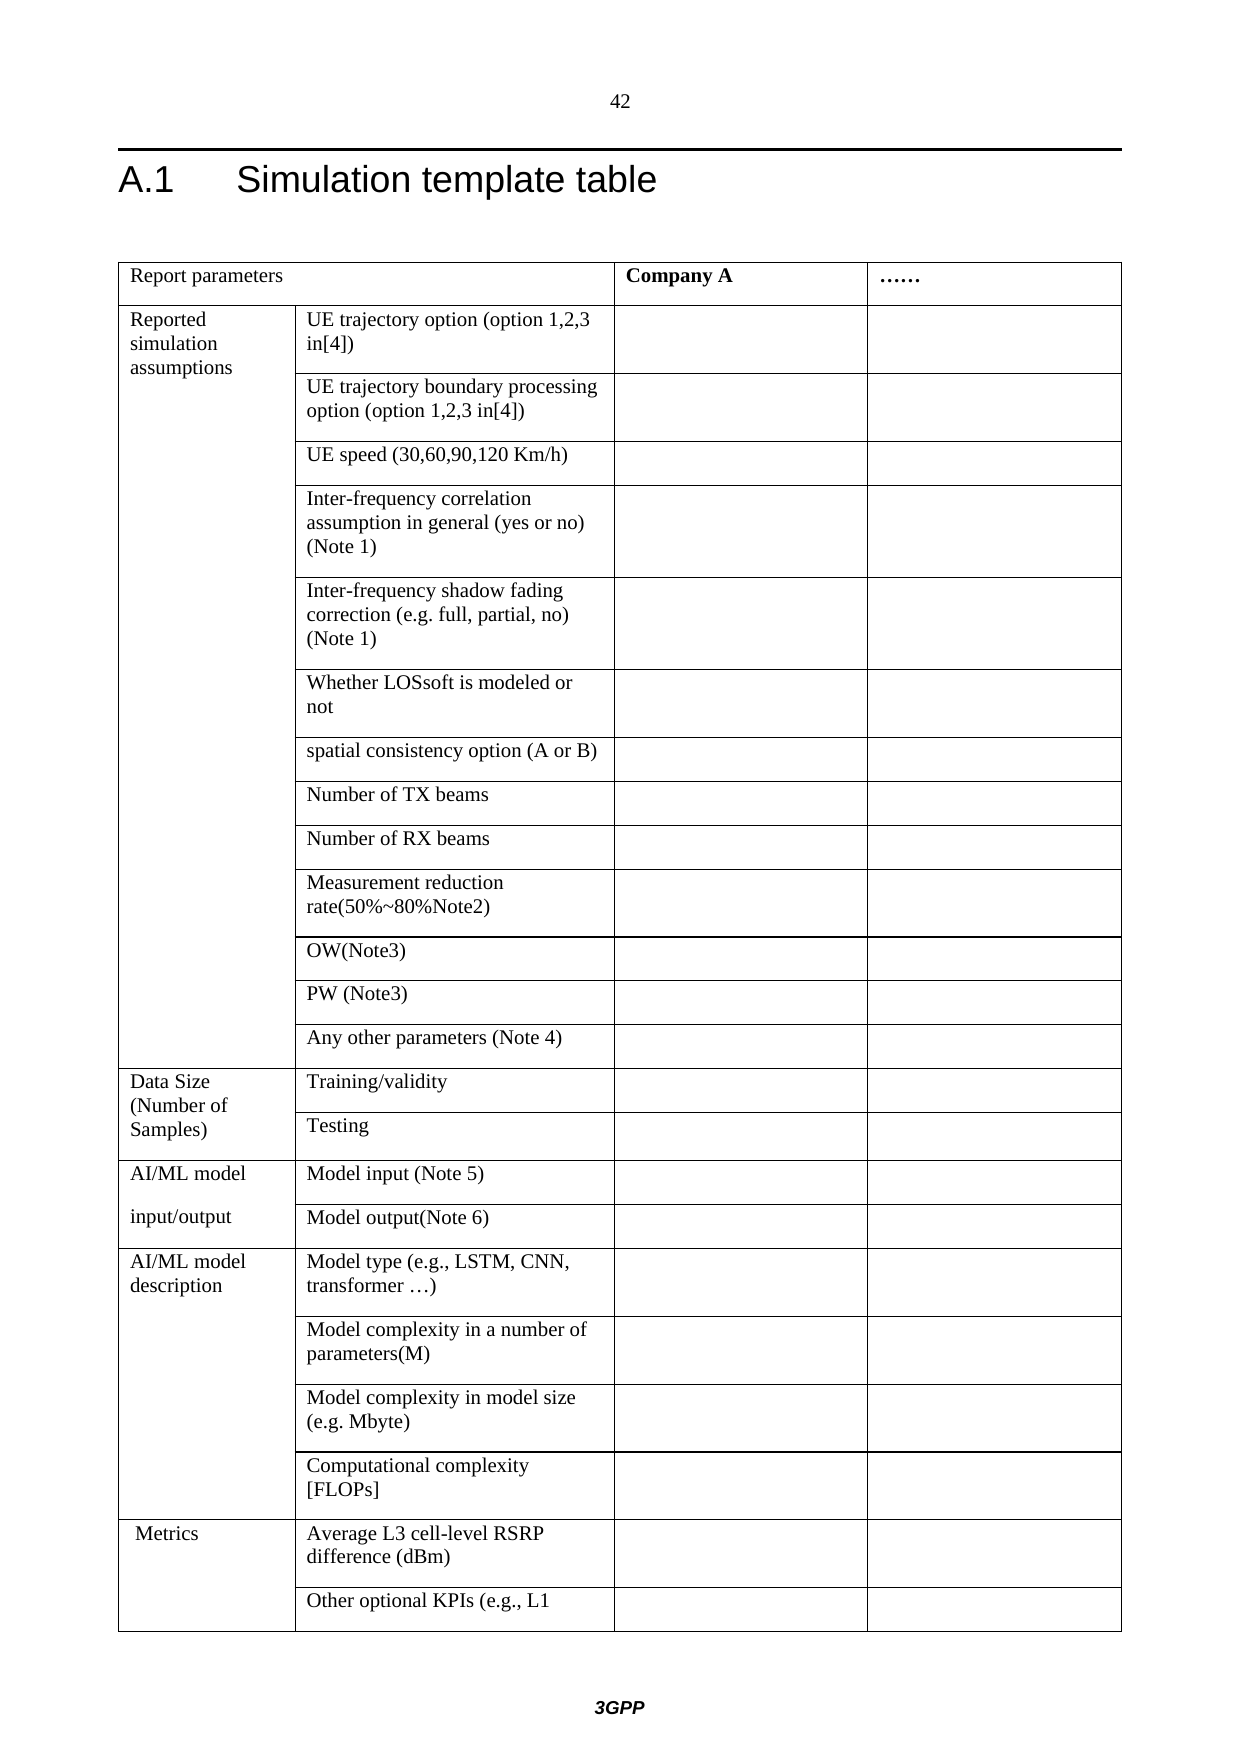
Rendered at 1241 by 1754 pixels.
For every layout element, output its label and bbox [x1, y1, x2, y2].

table_cell [868, 1317, 1121, 1383]
table_cell [868, 1205, 1121, 1248]
table_cell [868, 870, 1121, 936]
table_cell [868, 1249, 1121, 1316]
table_cell [868, 1453, 1121, 1519]
table_cell [868, 1385, 1121, 1451]
table_cell [615, 1025, 867, 1068]
table_cell [868, 486, 1121, 577]
table_cell [296, 1520, 614, 1587]
table_cell [615, 1161, 867, 1204]
table_cell [868, 374, 1121, 441]
table_cell [615, 1205, 867, 1248]
table_cell [615, 738, 867, 781]
table_cell [119, 1161, 295, 1248]
table_cell [296, 578, 614, 669]
table_cell [868, 670, 1121, 737]
table_cell [296, 981, 614, 1024]
table_cell [296, 486, 614, 577]
table_cell [296, 1205, 614, 1248]
table_cell [296, 1113, 614, 1160]
table_cell [296, 306, 614, 373]
table_header [119, 263, 614, 305]
table_cell [868, 306, 1121, 373]
table_cell [615, 938, 867, 980]
table_cell [296, 738, 614, 781]
table_cell [296, 1453, 614, 1519]
table_header [615, 263, 867, 305]
table_cell [615, 1317, 867, 1383]
table_cell [296, 870, 614, 936]
table_cell [868, 981, 1121, 1024]
table_cell [615, 374, 867, 441]
table_cell [868, 578, 1121, 669]
table_cell [296, 442, 614, 485]
table_cell [615, 1249, 867, 1316]
table_header [868, 263, 1121, 305]
table_cell [615, 578, 867, 669]
table_cell [868, 442, 1121, 485]
table_cell [615, 486, 867, 577]
table_cell [296, 374, 614, 441]
table_cell [868, 938, 1121, 980]
table_cell [119, 306, 295, 1068]
table_cell [296, 670, 614, 737]
table_cell [296, 1588, 614, 1631]
table_cell [868, 782, 1121, 825]
table_cell [296, 1025, 614, 1068]
table_cell [296, 1069, 614, 1112]
table_cell [296, 1385, 614, 1451]
table_cell [615, 1588, 867, 1631]
table_cell [296, 1249, 614, 1316]
table_cell [615, 1069, 867, 1112]
table_cell [296, 1317, 614, 1383]
table_cell [615, 442, 867, 485]
table_cell [296, 1161, 614, 1204]
table_cell [868, 1069, 1121, 1112]
table_cell [615, 870, 867, 936]
table_cell [119, 1069, 295, 1160]
table_cell [296, 938, 614, 980]
table_cell [615, 826, 867, 868]
table_cell [868, 826, 1121, 868]
table_cell [615, 306, 867, 373]
table_cell [615, 1385, 867, 1451]
table_cell [296, 782, 614, 825]
table_cell [119, 1520, 295, 1631]
table_cell [868, 1588, 1121, 1631]
table_cell [868, 1113, 1121, 1160]
table_cell [615, 782, 867, 825]
table_cell [615, 1520, 867, 1587]
table_cell [868, 738, 1121, 781]
table_cell [868, 1161, 1121, 1204]
table_cell [615, 981, 867, 1024]
table_cell [868, 1025, 1121, 1068]
table_cell [868, 1520, 1121, 1587]
table_cell [615, 1453, 867, 1519]
table_cell [119, 1249, 295, 1519]
table_cell [615, 1113, 867, 1160]
table_cell [615, 670, 867, 737]
table_cell [296, 826, 614, 868]
